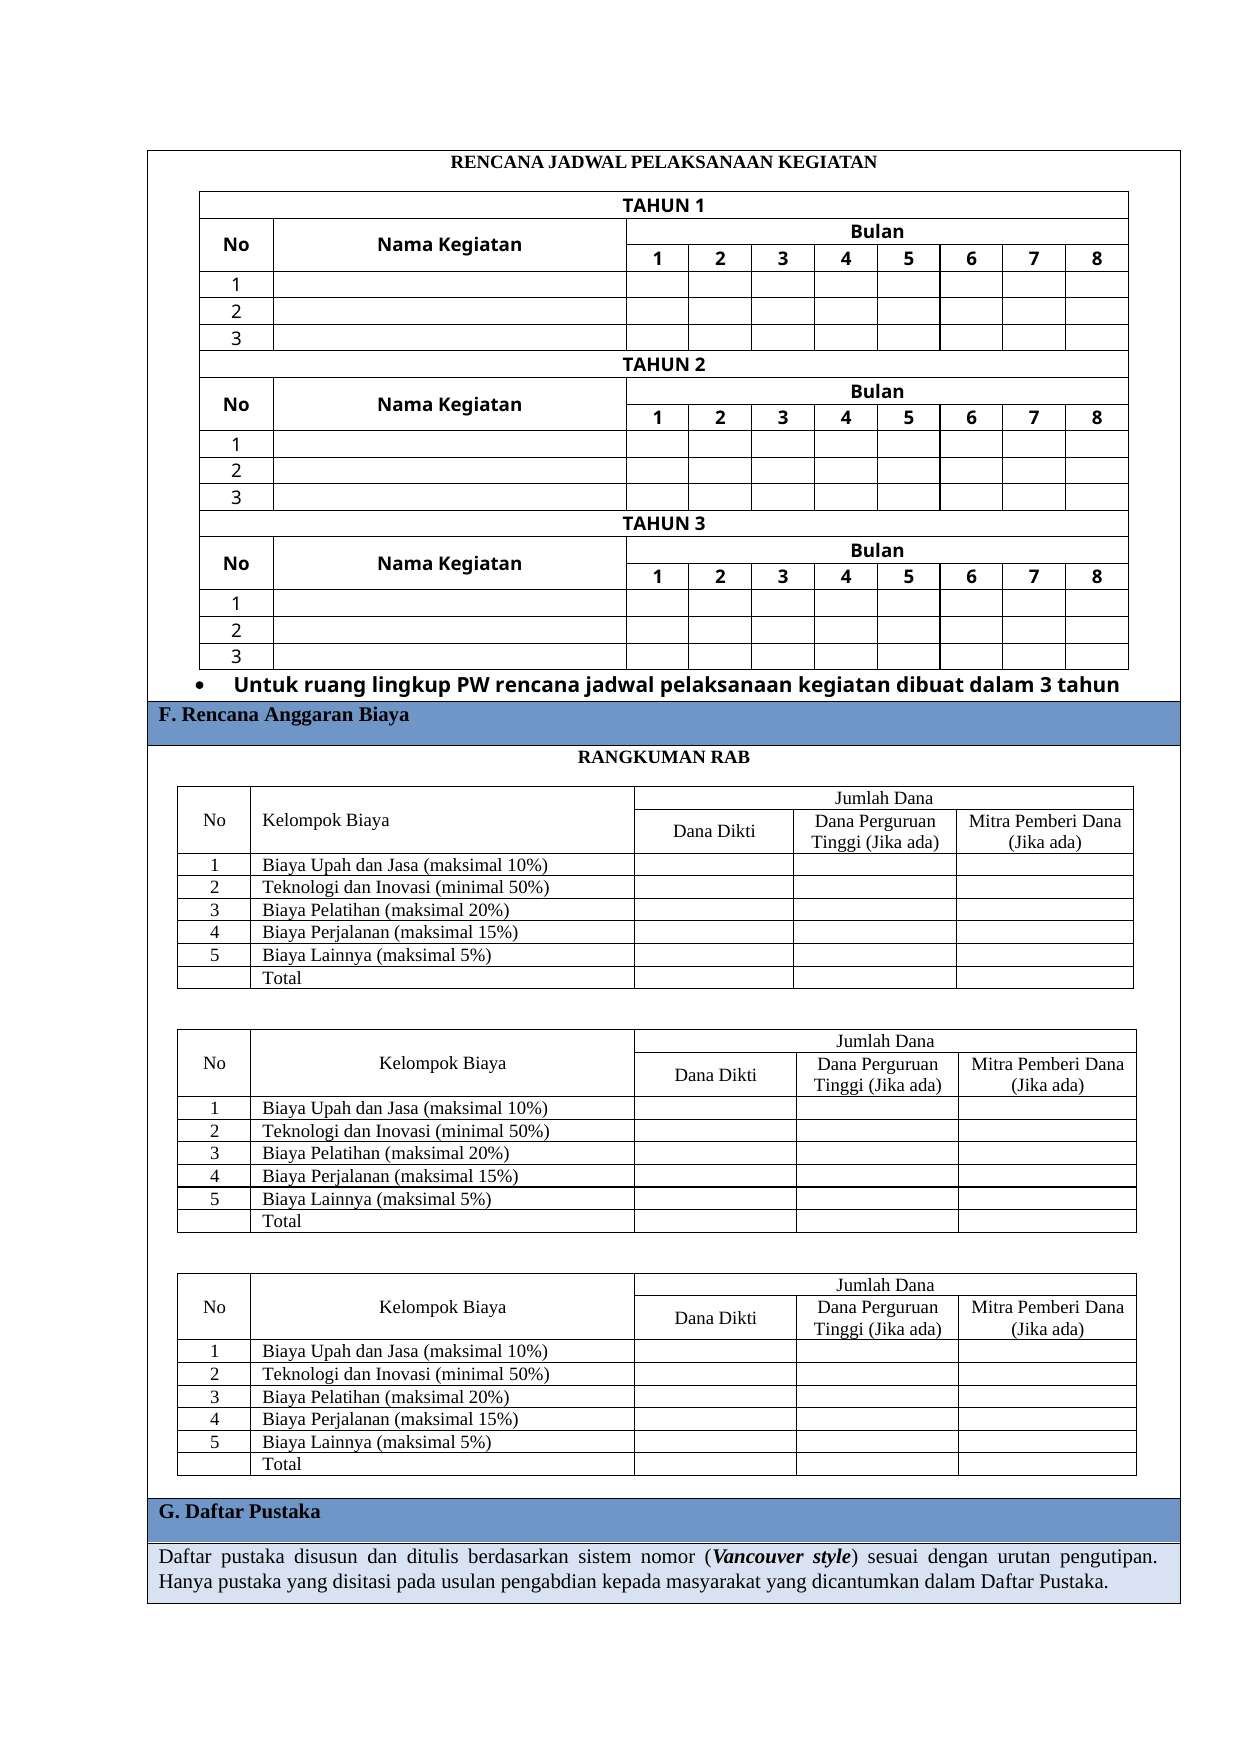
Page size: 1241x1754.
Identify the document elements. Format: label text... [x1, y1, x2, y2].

table_cell Daftar pustaka disusun dan ditulis berdasarkan sistem nomor (Vancouver style) sesuai dengan urutan pengutipan. Hanya pustaka yang disitasi pada usulan pengabdian kepada masyarakat yang dicantumkan dalam Daftar Pustaka. [148, 1544, 1180, 1603]
table_cell RANGKUMAN RAB [148, 746, 1180, 1498]
table_cell G. Daftar Pustaka [148, 1499, 1180, 1542]
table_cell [148, 151, 1180, 701]
table_cell F. Rencana Anggaran Biaya [148, 702, 1180, 745]
